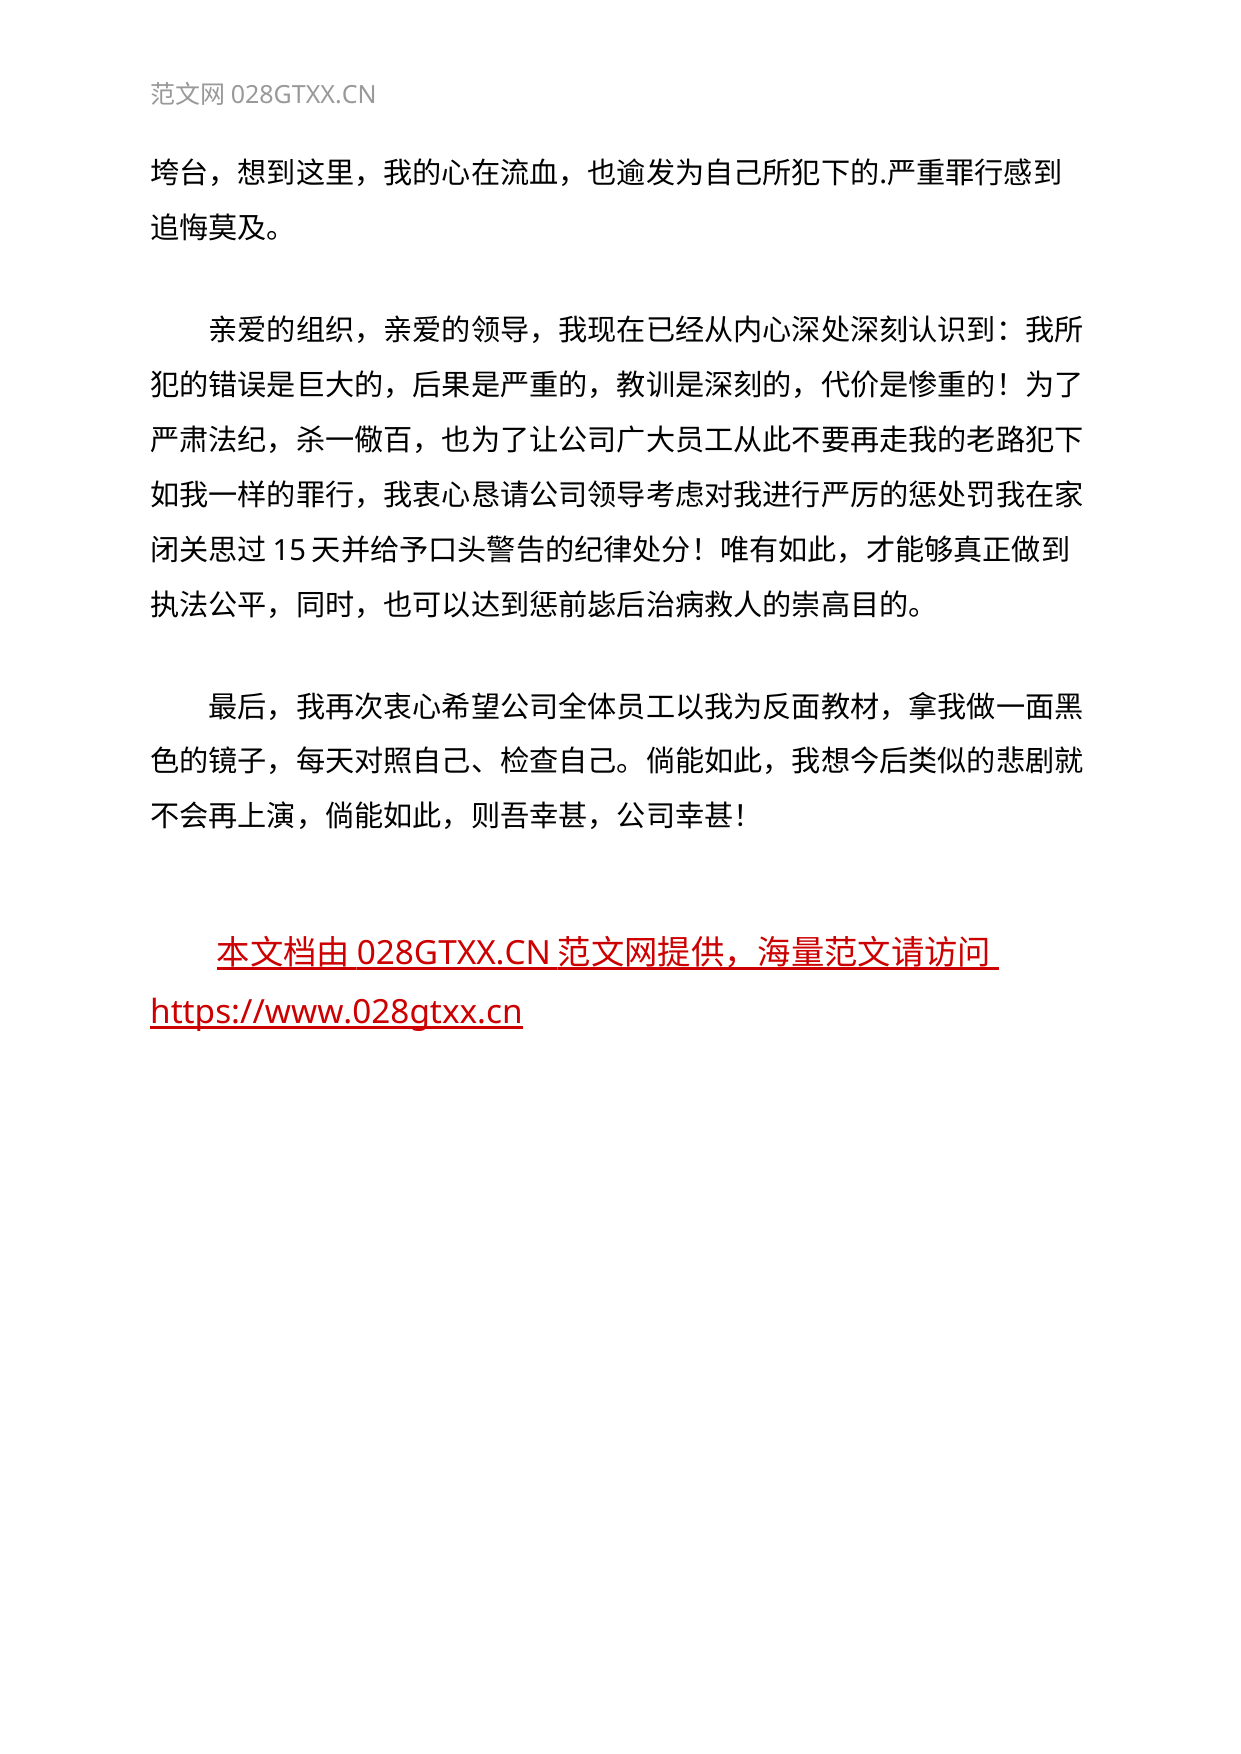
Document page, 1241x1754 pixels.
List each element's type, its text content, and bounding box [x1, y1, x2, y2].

text 最后，我再次衷心希望公司全体员工以我为反面教材，拿我做一面黑色的镜子，每天对照自己、检查自己。倘能如此，我想今后类似的悲剧就不会再上演，倘能如此，则吾幸甚，公司幸甚！ [150, 683, 1090, 835]
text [150, 150, 1090, 247]
text 亲爱的组织，亲爱的领导，我现在已经从内心深处深刻认识到：我所犯的错误是巨大的，后果是严重的，教训是深刻的，代价是惨重的！为了严肃法纪，杀一儆百，也为了让公司广大员工从此不要再走我的老路犯下如我一样的罪行，我衷心恳请公司领导考虑对我进行严厉的惩处罚我在家闭关思过15天并给予口头警告的纪律处分！唯有如此，才能够真正做到执法公平，同时，也可以达到惩前毖后治病救人的崇高目的。 [150, 307, 1090, 624]
text 本文档由028GTXX.CN范文网提供，海量范文请访问 https://www.028gtxx.cn [150, 926, 1090, 1033]
